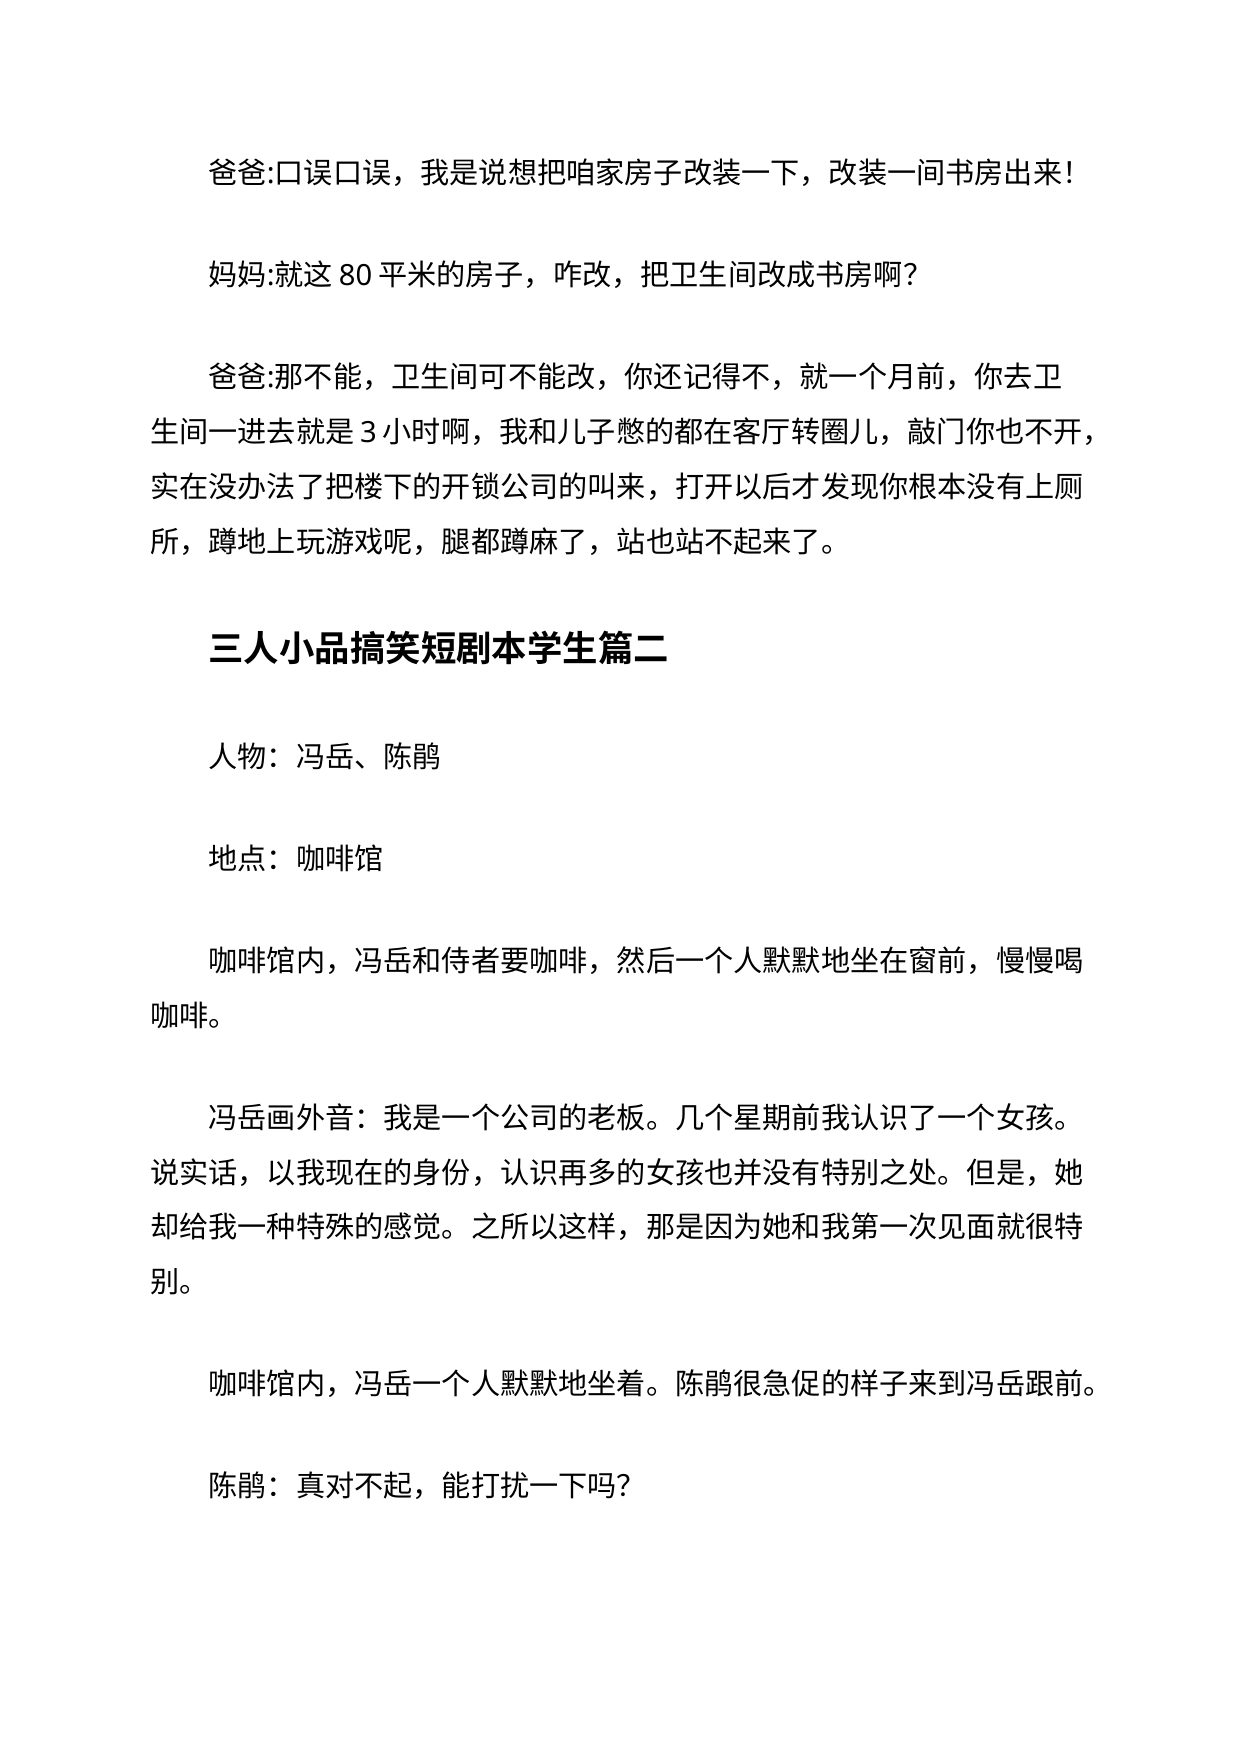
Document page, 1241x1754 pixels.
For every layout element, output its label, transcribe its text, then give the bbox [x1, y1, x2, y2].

text 人物：冯岳、陈鹃 [150, 734, 1090, 776]
text 地点：咖啡馆 [150, 836, 1090, 878]
text 咖啡馆内，冯岳和侍者要咖啡，然后一个人默默地坐在窗前，慢慢喝咖啡。 [150, 938, 1090, 1035]
text 爸爸:口误口误，我是说想把咱家房子改装一下，改装一间书房出来！ [150, 150, 1090, 192]
text 爸爸:那不能，卫生间可不能改，你还记得不，就一个月前，你去卫生间一进去就是3小时啊，我和儿子憋的都在客厅转圈儿，敲门你也不开，实在没办法了把楼下的开锁公司的叫来，打开以后才发现你根本没有上厕所，蹲地上玩游戏呢，腿都蹲麻了，站也站不起来了。 [150, 354, 1090, 561]
text 三人小品搞笑短剧本学生篇二 [150, 621, 1090, 672]
text 妈妈:就这80平米的房子，咋改，把卫生间改成书房啊？ [150, 252, 1090, 294]
text 冯岳画外音：我是一个公司的老板。几个星期前我认识了一个女孩。说实话，以我现在的身份，认识再多的女孩也并没有特别之处。但是，她却给我一种特殊的感觉。之所以这样，那是因为她和我第一次见面就很特别。 [150, 1094, 1090, 1301]
text 陈鹃：真对不起，能打扰一下吗？ [150, 1462, 1090, 1505]
text 咖啡馆内，冯岳一个人默默地坐着。陈鹃很急促的样子来到冯岳跟前。 [150, 1361, 1090, 1403]
